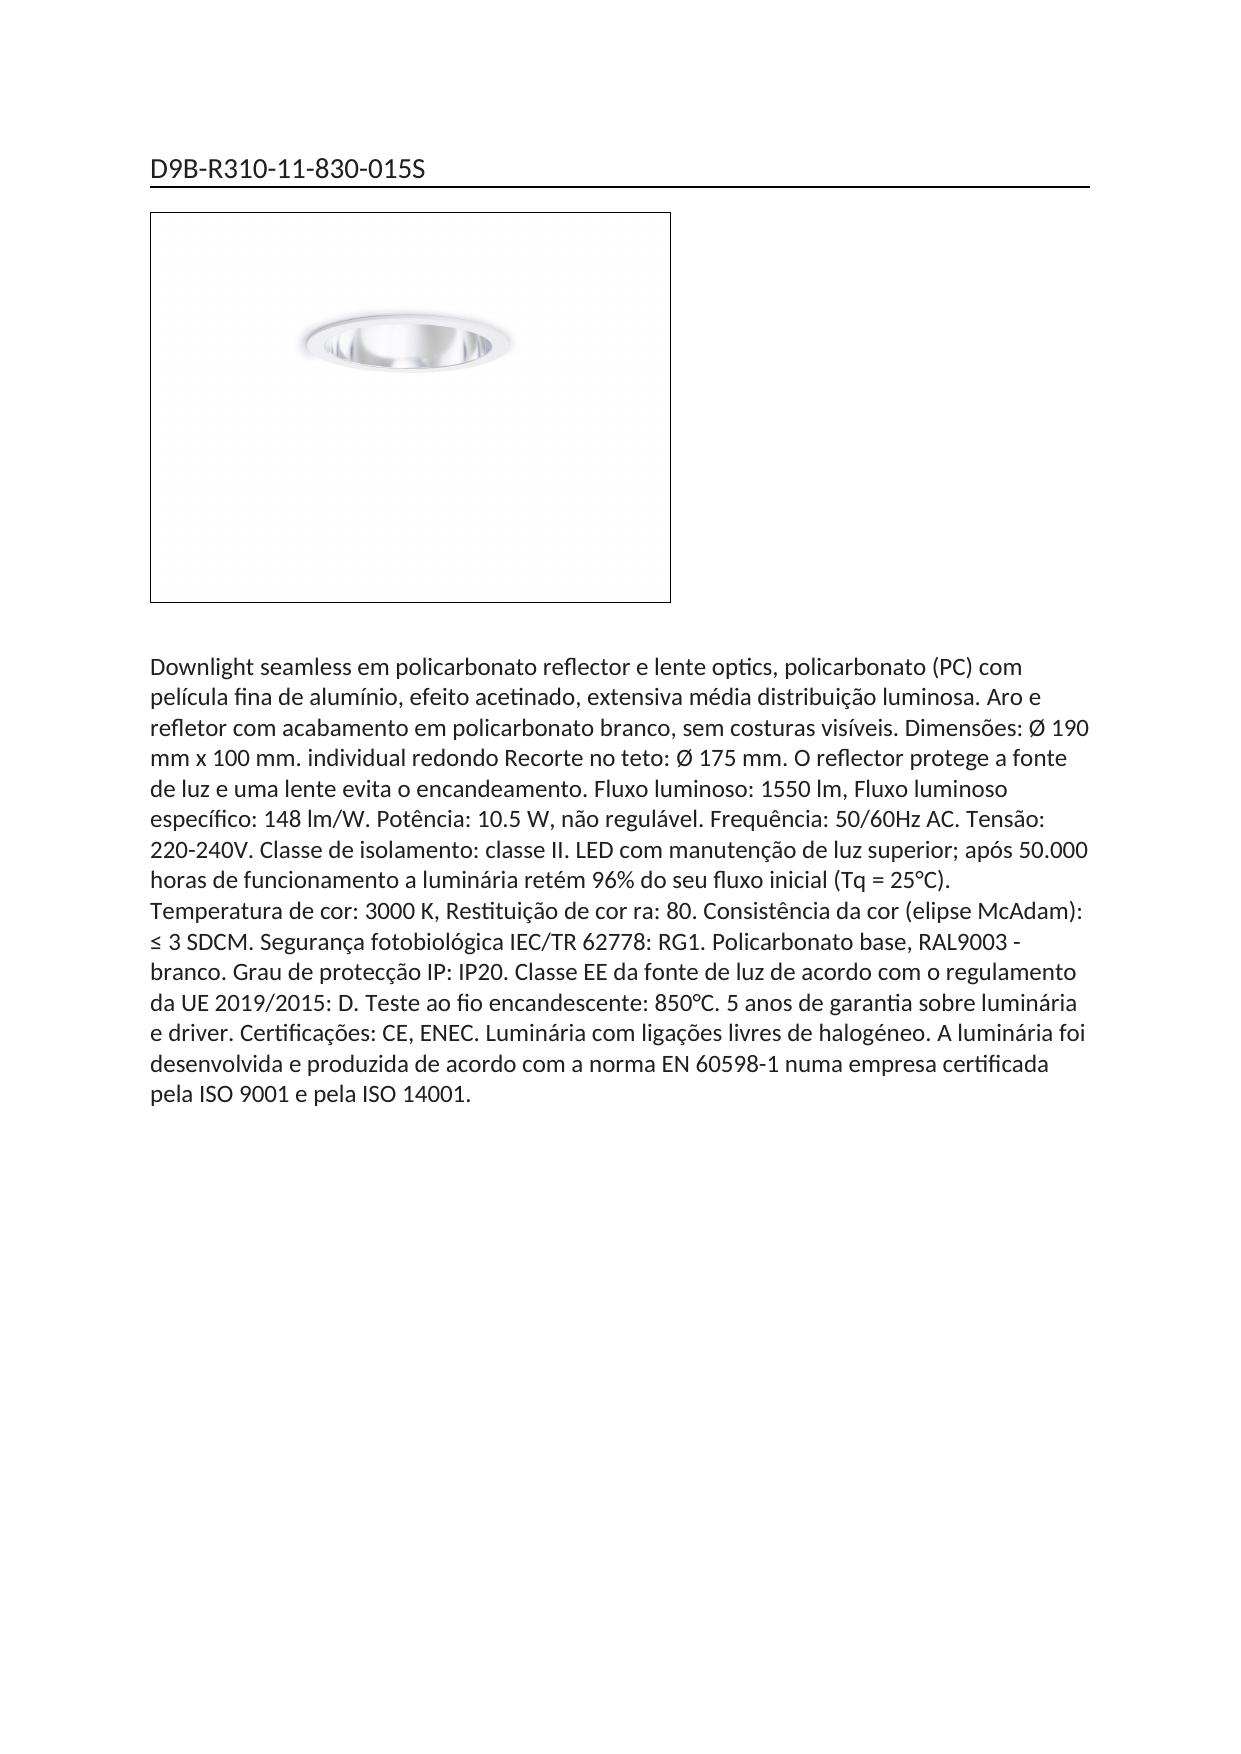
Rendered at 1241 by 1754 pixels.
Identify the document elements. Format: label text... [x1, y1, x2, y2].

text Downlight seamless em policarbonato reflector e lente optics, policarbonato (PC) com película fina de alumínio, efeito acetinado, extensiva média distribuição luminosa. Aro e refletor com acabamento em policarbonato branco, sem costuras visíveis. Dimensões: Ø 190 mm x 100 mm. individual redondo Recorte no teto: Ø 175 mm. O reflector protege a fonte de luz e uma lente evita o encandeamento. Fluxo luminoso: 1550 lm, Fluxo luminoso específico: 148 lm/W. Potência: 10.5 W, não regulável. Frequência: 50/60Hz AC. Tensão: 220-240V. Classe de isolamento: classe II. LED com manutenção de luz superior; após 50.000 horas de funcionamento a luminária retém 96% do seu fluxo inicial (Tq = 25°C). Temperatura de cor: 3000 K, Restituição de cor ra: 80. Consistência da cor (elipse McAdam): ≤ 3 SDCM. Segurança fotobiológica IEC/TR 62778: RG1. Policarbonato base, RAL9003 - branco. Grau de protecção IP: IP20. Classe EE da fonte de luz de acordo com o regulamento da UE 2019/2015: D. Teste ao fio encandescente: 850°C. 5 anos de garantia sobre luminária e driver. Certificações: CE, ENEC. Luminária com ligações livres de halogéneo. A luminária foi desenvolvida e produzida de acordo com a norma EN 60598-1 numa empresa certificada pela ISO 9001 e pela ISO 14001. [150, 651, 1090, 1109]
text D9B-R310-11-830-015S [150, 150, 1090, 186]
picture [151, 213, 670, 602]
